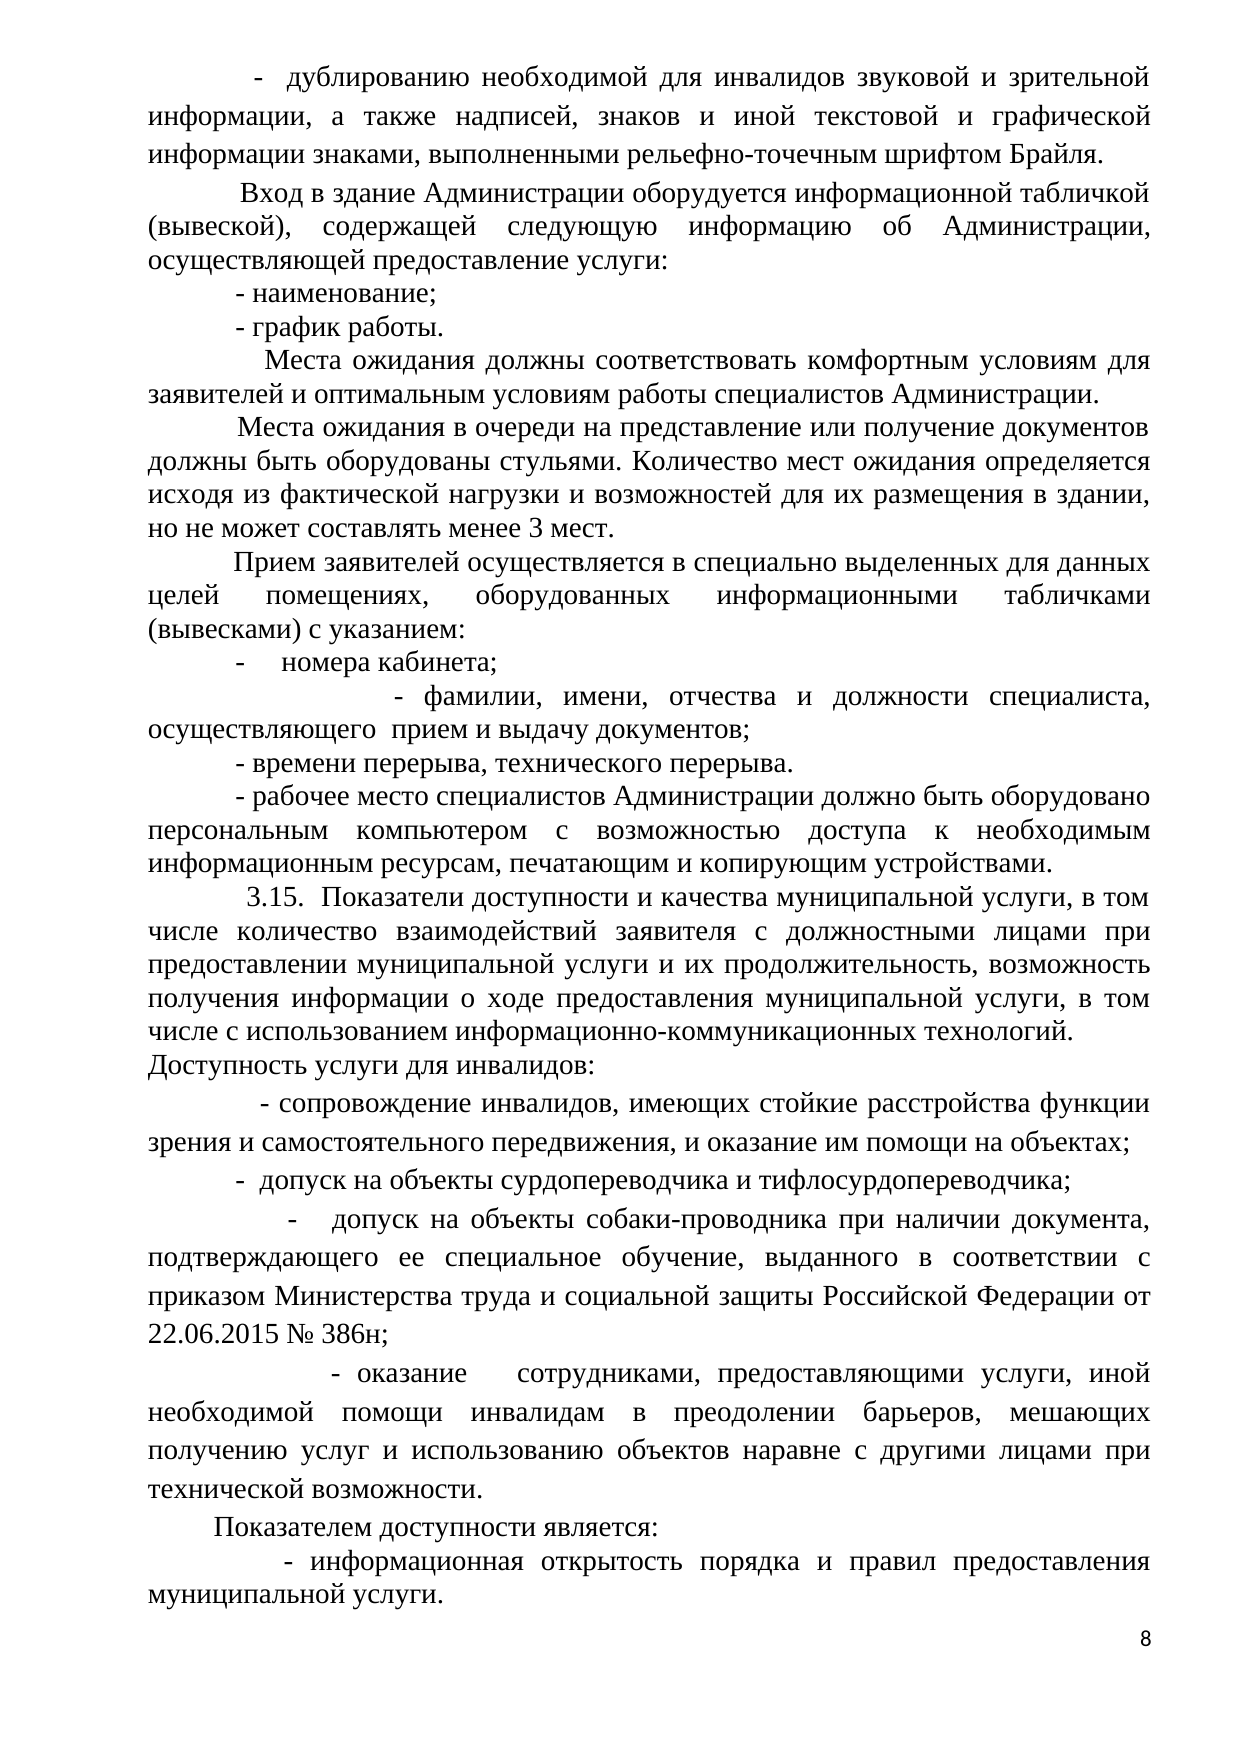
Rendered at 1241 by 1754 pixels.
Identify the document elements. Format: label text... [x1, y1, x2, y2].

text - оказание сотрудниками, предоставляющими услуги, иной необходимой помощи инвалидам в преодолении барьеров, мешающих получению услуг и использованию объектов наравне с другими лицами при технической возможности. [148, 1355, 1152, 1504]
text - номера кабинета; [148, 644, 1152, 678]
text Показателем доступности является: [148, 1509, 1152, 1543]
text - допуск на объекты сурдопереводчика и тифлосурдопереводчика; [148, 1162, 1152, 1196]
text Вход в здание Администрации оборудуется информационной табличкой (вывеской), содержащей следующую информацию об Администрации, осуществляющей предоставление услуги: [148, 175, 1152, 275]
text Прием заявителей осуществляется в специально выделенных для данных целей помещениях, оборудованных информационными табличками (вывесками) с указанием: [148, 544, 1152, 644]
text - фамилии, имени, отчества и должности специалиста, осуществляющего прием и выдачу документов; [148, 678, 1152, 745]
text - наименование; [148, 275, 1152, 309]
text Доступность услуги для инвалидов: [148, 1047, 1152, 1080]
text - информационная открытость порядка и правил предоставления муниципальной услуги. [148, 1543, 1152, 1610]
text - график работы. [148, 309, 1152, 342]
text Места ожидания должны соответствовать комфортным условиям для заявителей и оптимальным условиям работы специалистов Администрации. [148, 342, 1152, 409]
text Места ожидания в очереди на представление или получение документов должны быть оборудованы стульями. Количество мест ожидания определяется исходя из фактической нагрузки и возможностей для их размещения в здании, но не может составлять менее 3 мест. [148, 409, 1152, 544]
text - допуск на объекты собаки-проводника при наличии документа, подтверждающего ее специальное обучение, выданного в соответствии с приказом Министерства труда и социальной защиты Российской Федерации от 22.06.2015 № 386н; [148, 1201, 1152, 1350]
text - рабочее место специалистов Администрации должно быть оборудовано персональным компьютером с возможностью доступа к необходимым информационным ресурсам, печатающим и копирующим устройствами. [148, 778, 1152, 879]
text - дублированию необходимой для инвалидов звуковой и зрительной информации, а также надписей, знаков и иной текстовой и графической информации знаками, выполненными рельефно-точечным шрифтом Брайля. [148, 59, 1152, 170]
text - сопровождение инвалидов, имеющих стойкие расстройства функции зрения и самостоятельного передвижения, и оказание им помощи на объектах; [148, 1085, 1152, 1157]
text 3.15. Показатели доступности и качества муниципальной услуги, в том числе количество взаимодействий заявителя с должностными лицами при предоставлении муниципальной услуги и их продолжительность, возможность получения информации о ходе предоставления муниципальной услуги, в том числе с использованием информационно-коммуникационных технологий. [148, 879, 1152, 1047]
text - времени перерыва, технического перерыва. [148, 745, 1152, 778]
